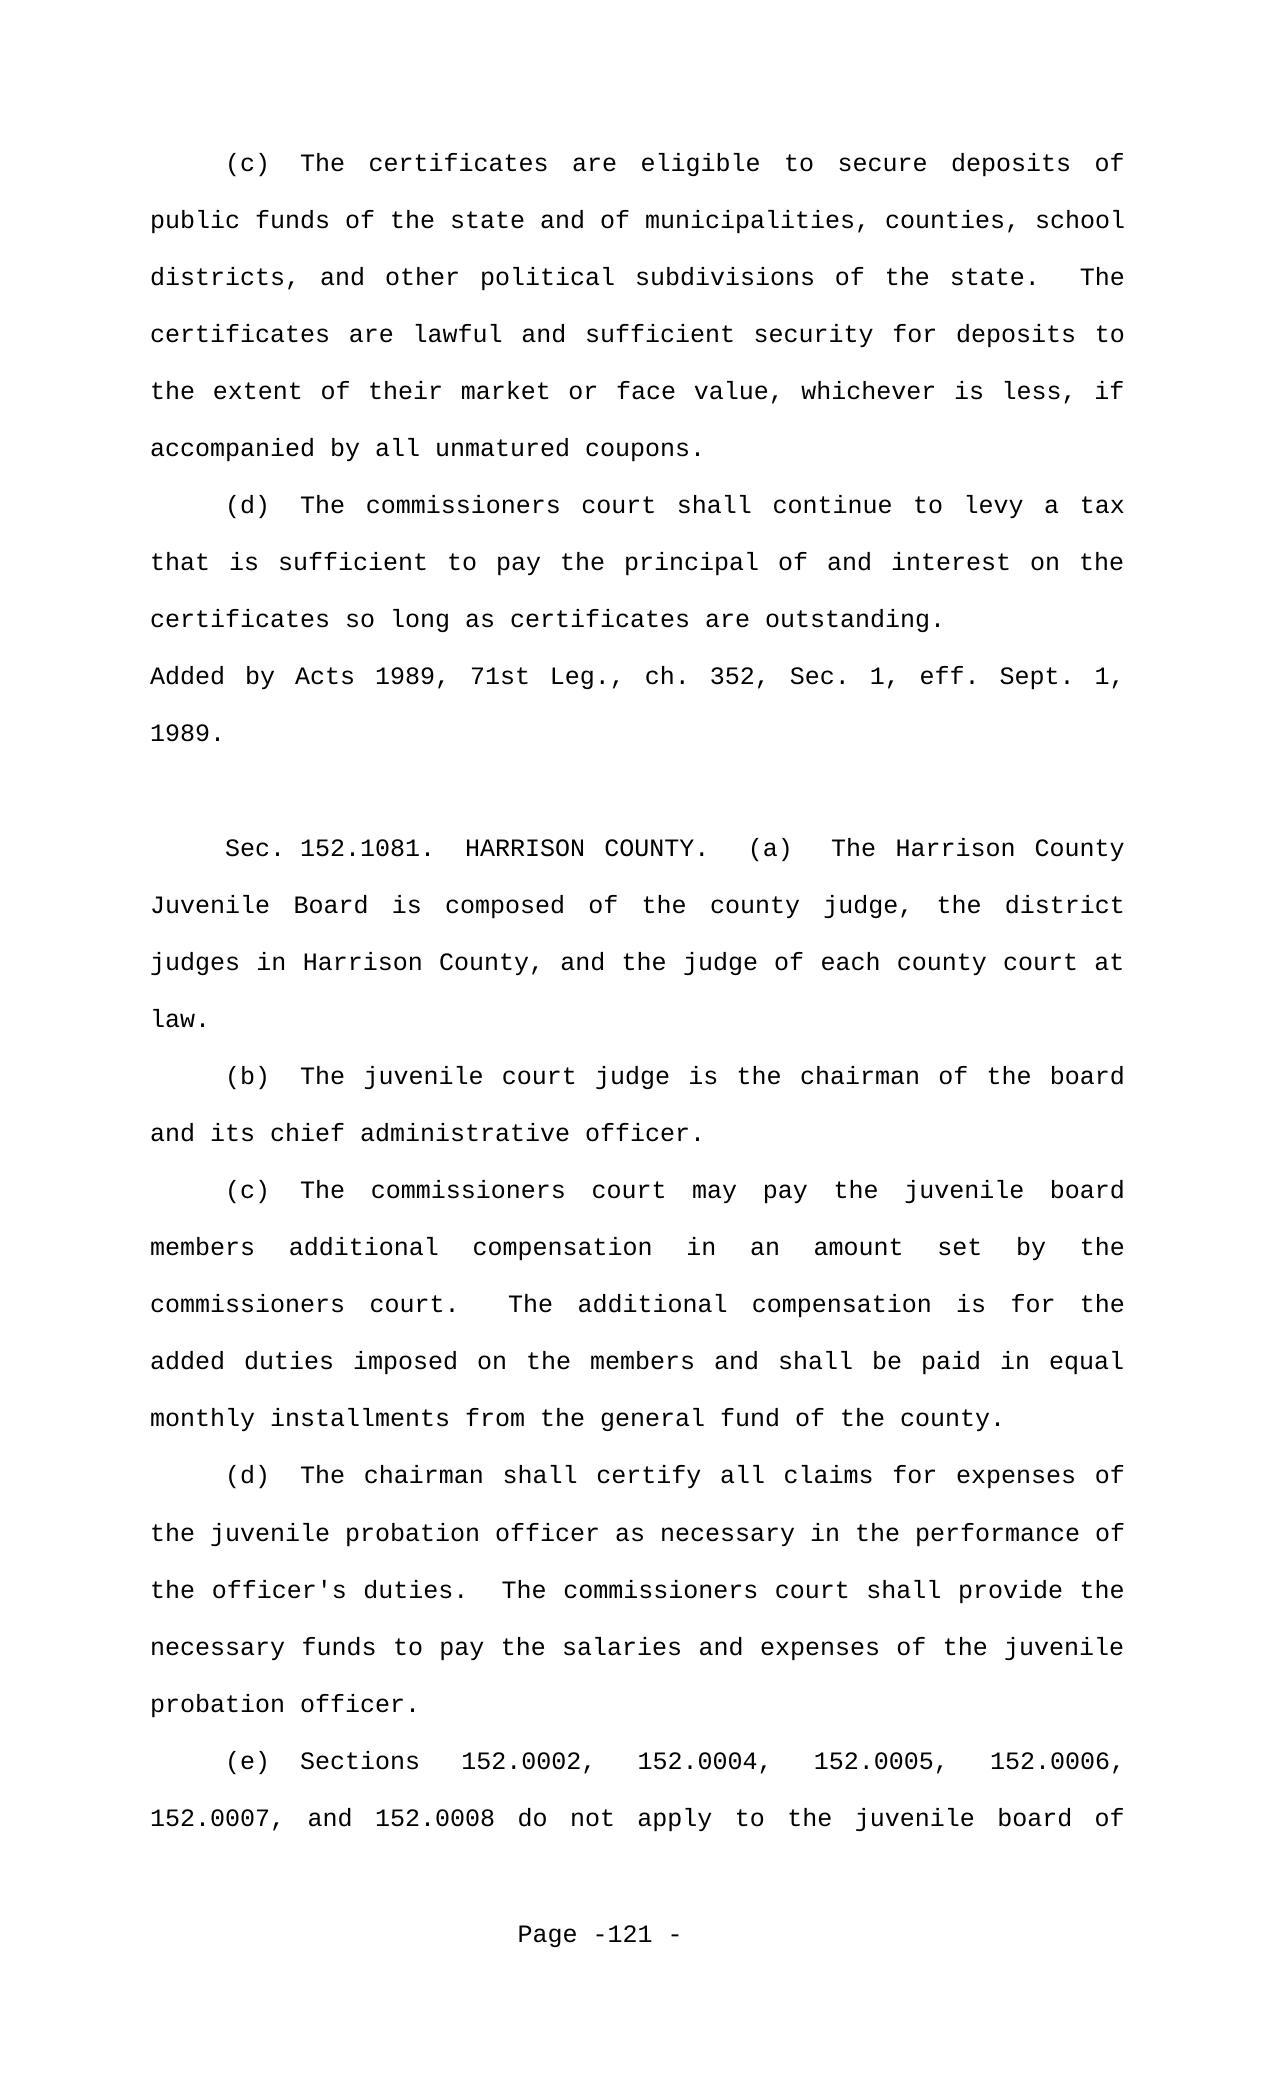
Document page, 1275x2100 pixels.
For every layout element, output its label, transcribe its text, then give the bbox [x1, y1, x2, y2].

text (c) The certificates are eligible to secure deposits of public funds of the state and of municipalities, counties, school districts, and other political subdivisions of the state. The certificates are lawful and sufficient security for deposits to the extent of their market or face value, whichever is less, if accompanied by all unmatured coupons. [150, 150, 1125, 464]
text Added by Acts 1989, 71st Leg., ch. 352, Sec. 1, eff. Sept. 1, 1989. [150, 664, 1125, 749]
text (d) The commissioners court shall continue to levy a tax that is sufficient to pay the principal of and interest on the certificates so long as certificates are outstanding. [150, 492, 1125, 635]
text Sec. 152.1081. HARRISON COUNTY. (a) The Harrison County Juvenile Board is composed of the county judge, the district judges in Harrison County, and the judge of each county court at law. [150, 835, 1125, 1035]
text (b) The juvenile court judge is the chairman of the board and its chief administrative officer. [150, 1063, 1125, 1149]
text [150, 1748, 1125, 1834]
text (d) The chairman shall certify all claims for expenses of the juvenile probation officer as necessary in the performance of the officer's duties. The commissioners court shall provide the necessary funds to pay the salaries and expenses of the juvenile probation officer. [150, 1463, 1125, 1720]
text (c) The commissioners court may pay the juvenile board members additional compensation in an amount set by the commissioners court. The additional compensation is for the added duties imposed on the members and shall be paid in equal monthly installments from the general fund of the county. [150, 1177, 1125, 1434]
